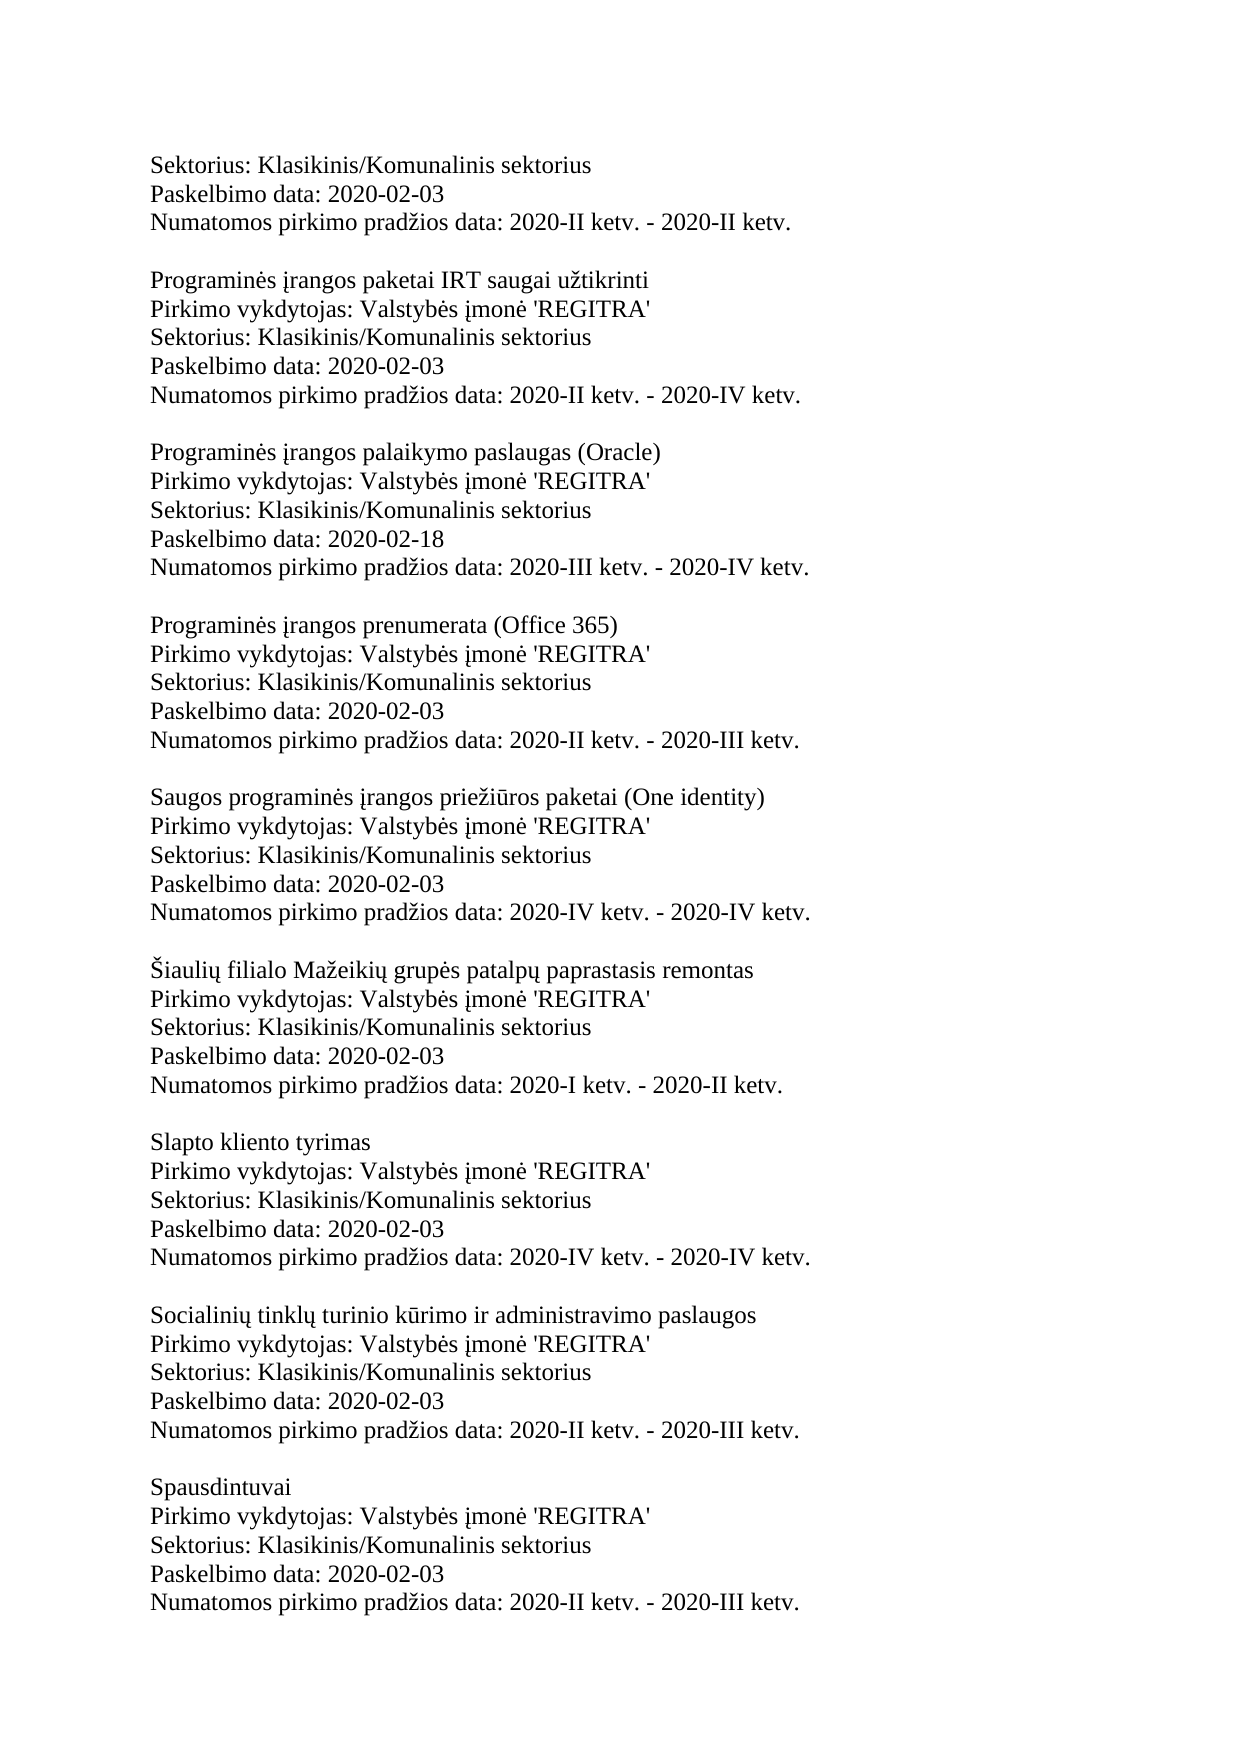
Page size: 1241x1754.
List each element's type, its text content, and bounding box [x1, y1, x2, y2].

text Sektorius: Klasikinis/Komunalinis sektorius [150, 150, 1181, 179]
text Numatomos pirkimo pradžios data: 2020-II ketv. - 2020-III ketv. [150, 1415, 1181, 1444]
text Paskelbimo data: 2020-02-03 [150, 869, 1181, 897]
text Sektorius: Klasikinis/Komunalinis sektorius [150, 1185, 1181, 1214]
text Sektorius: Klasikinis/Komunalinis sektorius [150, 667, 1181, 696]
text Sektorius: Klasikinis/Komunalinis sektorius [150, 1012, 1181, 1041]
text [150, 1501, 1181, 1530]
text Paskelbimo data: 2020-02-03 [150, 696, 1181, 725]
text Numatomos pirkimo pradžios data: 2020-II ketv. - 2020-IV ketv. [150, 380, 1181, 409]
text Numatomos pirkimo pradžios data: 2020-II ketv. - 2020-III ketv. [150, 725, 1181, 754]
text Programinės įrangos paketai IRT saugai užtikrinti [150, 265, 1181, 294]
text Numatomos pirkimo pradžios data: 2020-III ketv. - 2020-IV ketv. [150, 552, 1181, 581]
text Paskelbimo data: 2020-02-03 [150, 1041, 1181, 1070]
text Paskelbimo data: 2020-02-03 [150, 179, 1181, 207]
text Slapto kliento tyrimas [150, 1127, 1181, 1156]
text Programinės įrangos palaikymo paslaugas (Oracle) [150, 437, 1181, 466]
text Paskelbimo data: 2020-02-03 [150, 1214, 1181, 1242]
text Pirkimo vykdytojas: Valstybės įmonė 'REGITRA' [150, 639, 1181, 667]
text Paskelbimo data: 2020-02-03 [150, 1559, 1181, 1587]
text Pirkimo vykdytojas: Valstybės įmonė 'REGITRA' [150, 294, 1181, 322]
text Sektorius: Klasikinis/Komunalinis sektorius [150, 495, 1181, 524]
text Pirkimo vykdytojas: Valstybės įmonė 'REGITRA' [150, 984, 1181, 1012]
text Numatomos pirkimo pradžios data: 2020-IV ketv. - 2020-IV ketv. [150, 1242, 1181, 1271]
text Numatomos pirkimo pradžios data: 2020-I ketv. - 2020-II ketv. [150, 1070, 1181, 1099]
text Sektorius: Klasikinis/Komunalinis sektorius [150, 1357, 1181, 1386]
text Saugos programinės įrangos priežiūros paketai (One identity) [150, 782, 1181, 811]
text Sektorius: Klasikinis/Komunalinis sektorius [150, 840, 1181, 869]
text Programinės įrangos prenumerata (Office 365) [150, 610, 1181, 639]
text Paskelbimo data: 2020-02-03 [150, 1386, 1181, 1415]
text Sektorius: Klasikinis/Komunalinis sektorius [150, 322, 1181, 351]
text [150, 1530, 1181, 1559]
text Numatomos pirkimo pradžios data: 2020-II ketv. - 2020-II ketv. [150, 207, 1181, 236]
text Numatomos pirkimo pradžios data: 2020-IV ketv. - 2020-IV ketv. [150, 897, 1181, 926]
text Paskelbimo data: 2020-02-18 [150, 524, 1181, 552]
text Spausdintuvai [150, 1472, 1181, 1501]
text Pirkimo vykdytojas: Valstybės įmonė 'REGITRA' [150, 1156, 1181, 1185]
text Socialinių tinklų turinio kūrimo ir administravimo paslaugos [150, 1300, 1181, 1329]
text Šiaulių filialo Mažeikių grupės patalpų paprastasis remontas [150, 955, 1181, 984]
text Pirkimo vykdytojas: Valstybės įmonė 'REGITRA' [150, 466, 1181, 495]
text Numatomos pirkimo pradžios data: 2020-II ketv. - 2020-III ketv. [150, 1587, 1181, 1616]
text Paskelbimo data: 2020-02-03 [150, 351, 1181, 380]
text Pirkimo vykdytojas: Valstybės įmonė 'REGITRA' [150, 1329, 1181, 1357]
text Pirkimo vykdytojas: Valstybės įmonė 'REGITRA' [150, 811, 1181, 840]
